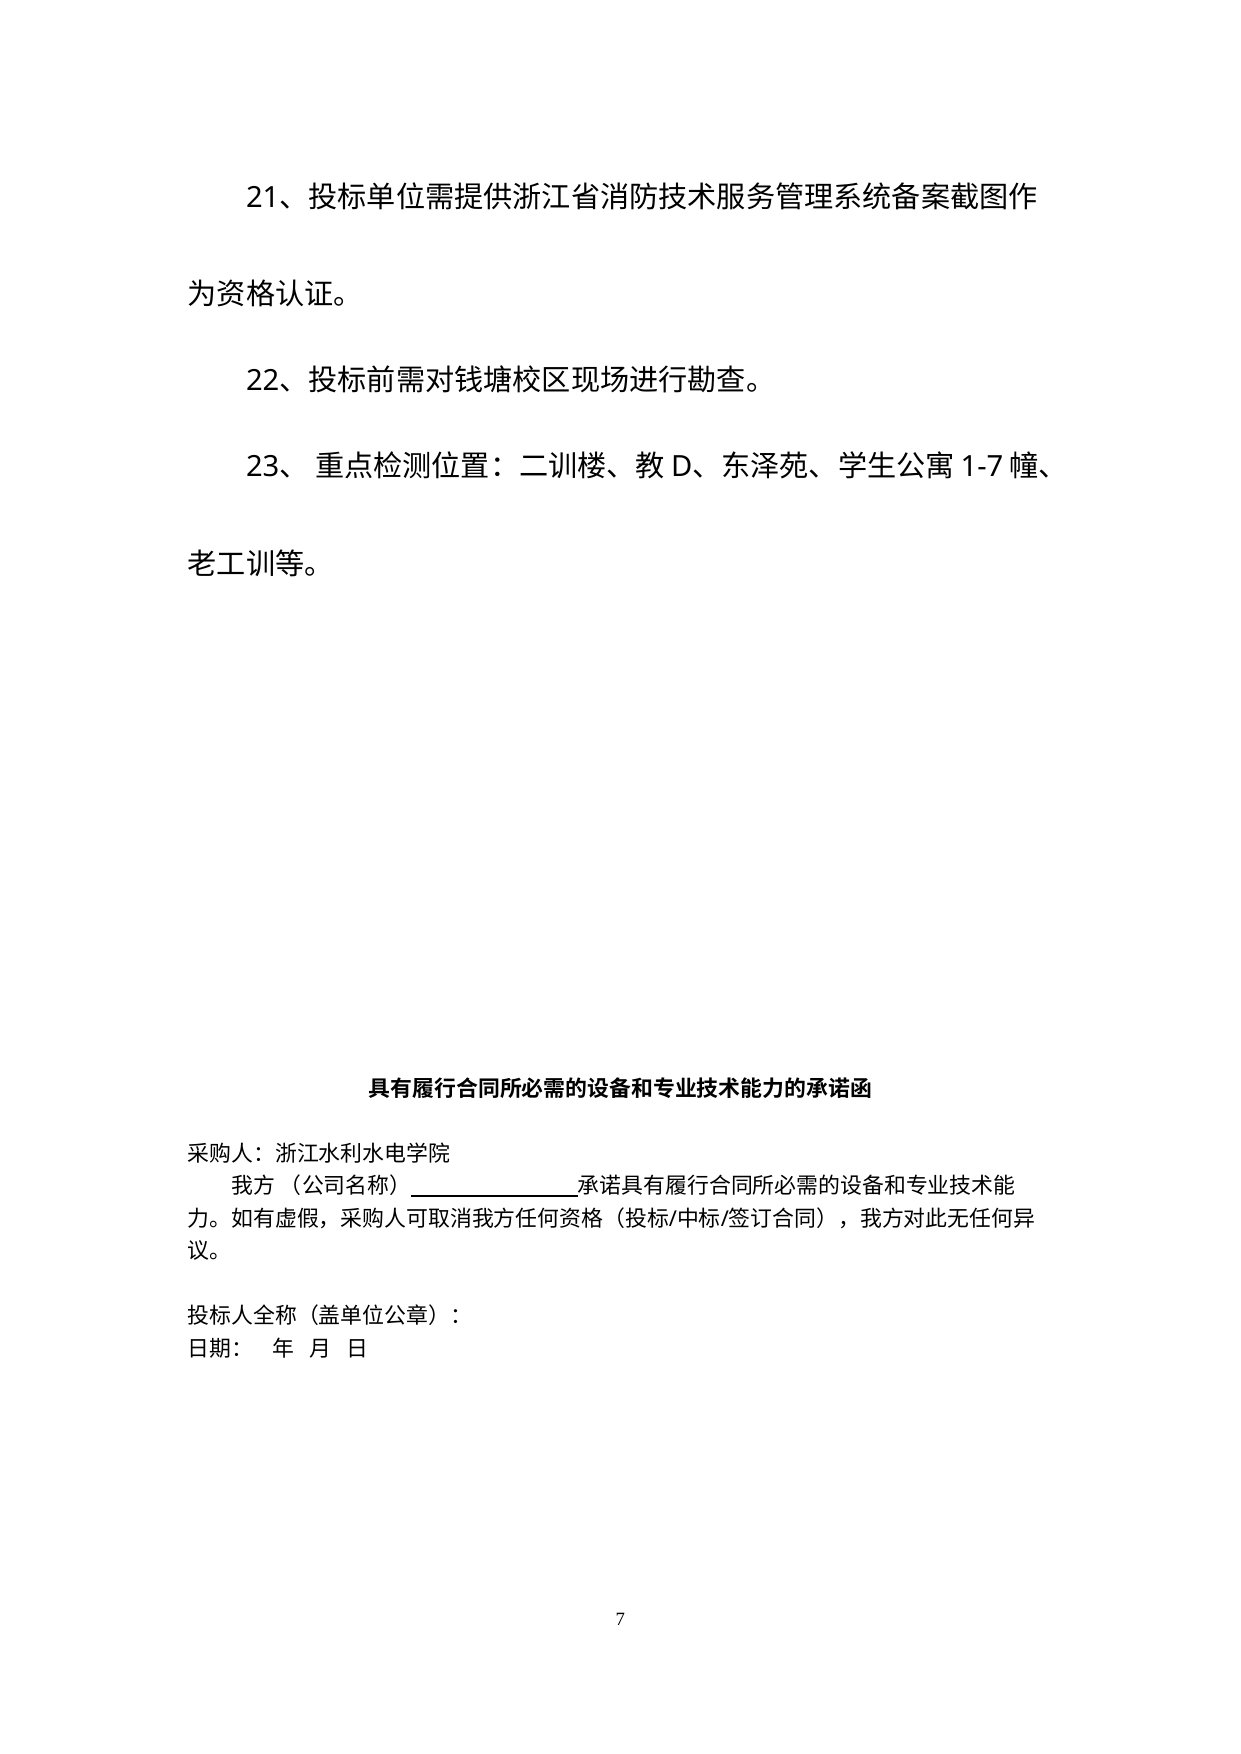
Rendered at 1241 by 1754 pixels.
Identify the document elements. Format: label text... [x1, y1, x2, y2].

text 采购人：浙江水利水电学院 [187, 1135, 1053, 1168]
text 21、投标单位需提供浙江省消防技术服务管理系统备案截图作为资格认证。 [187, 162, 1053, 324]
text 具有履行合同所必需的设备和专业技术能力的承诺函 [187, 1070, 1053, 1103]
text 23、 重点检测位置：二训楼、教D、东泽苑、学生公寓1-7幢、老工训等。 [187, 432, 1053, 594]
text 日期： 年 月 日 [187, 1330, 1053, 1363]
text 我方 （公司名称） 承诺具有履行合同所必需的设备和专业技术能力。如有虚假，采购人可取消我方任何资格（投标/中标/签订合同），我方对此无任何异议。 [187, 1168, 1053, 1265]
text 投标人全称（盖单位公章）： [187, 1298, 1053, 1330]
text 22、投标前需对钱塘校区现场进行勘查。 [187, 346, 1053, 411]
